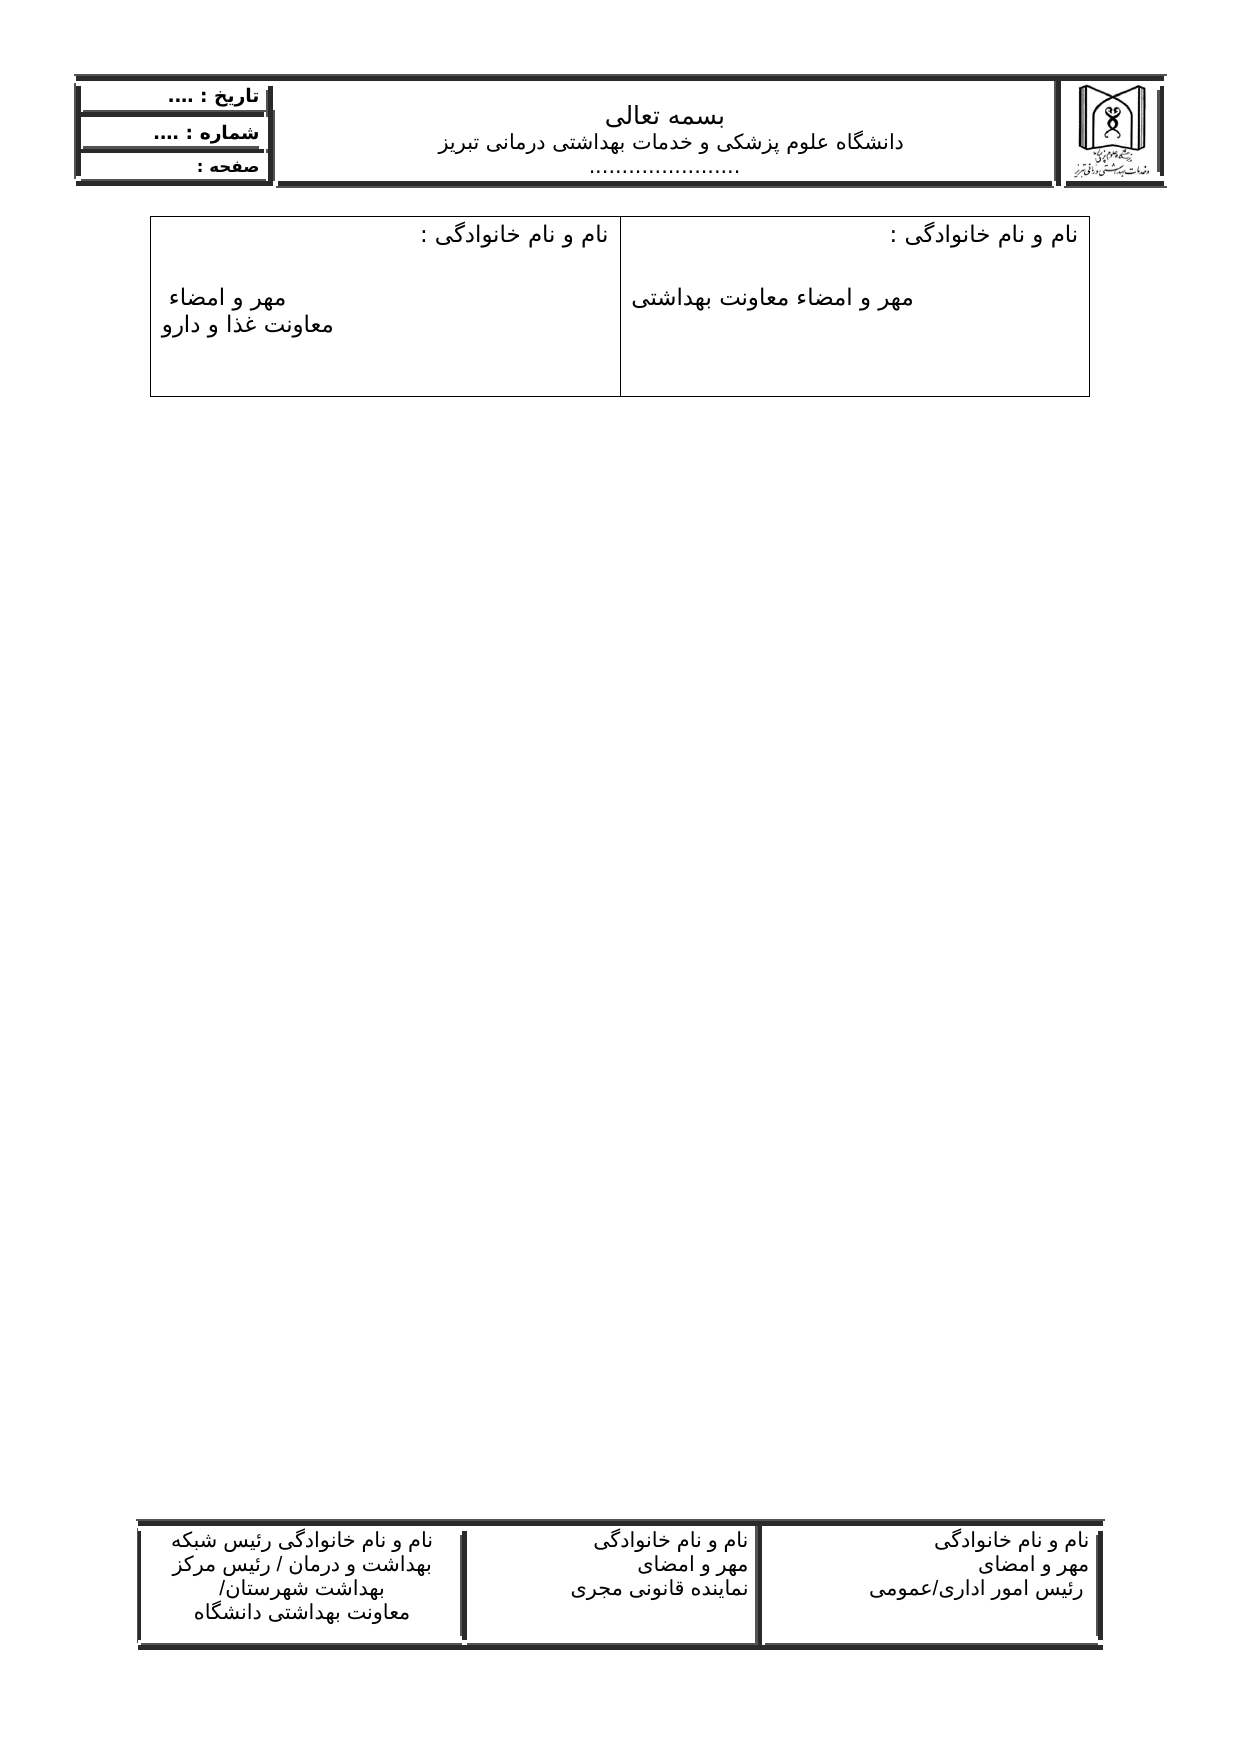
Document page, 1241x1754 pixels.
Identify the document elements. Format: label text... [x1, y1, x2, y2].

table_header نام و نام خانوادگی : مهر و امضاء معاونت غذا و دارو [151, 217, 620, 396]
table_header نام و نام خانوادگی : مهر و امضاء معاونت بهداشتی [621, 217, 1089, 396]
picture [1070, 83, 1150, 179]
